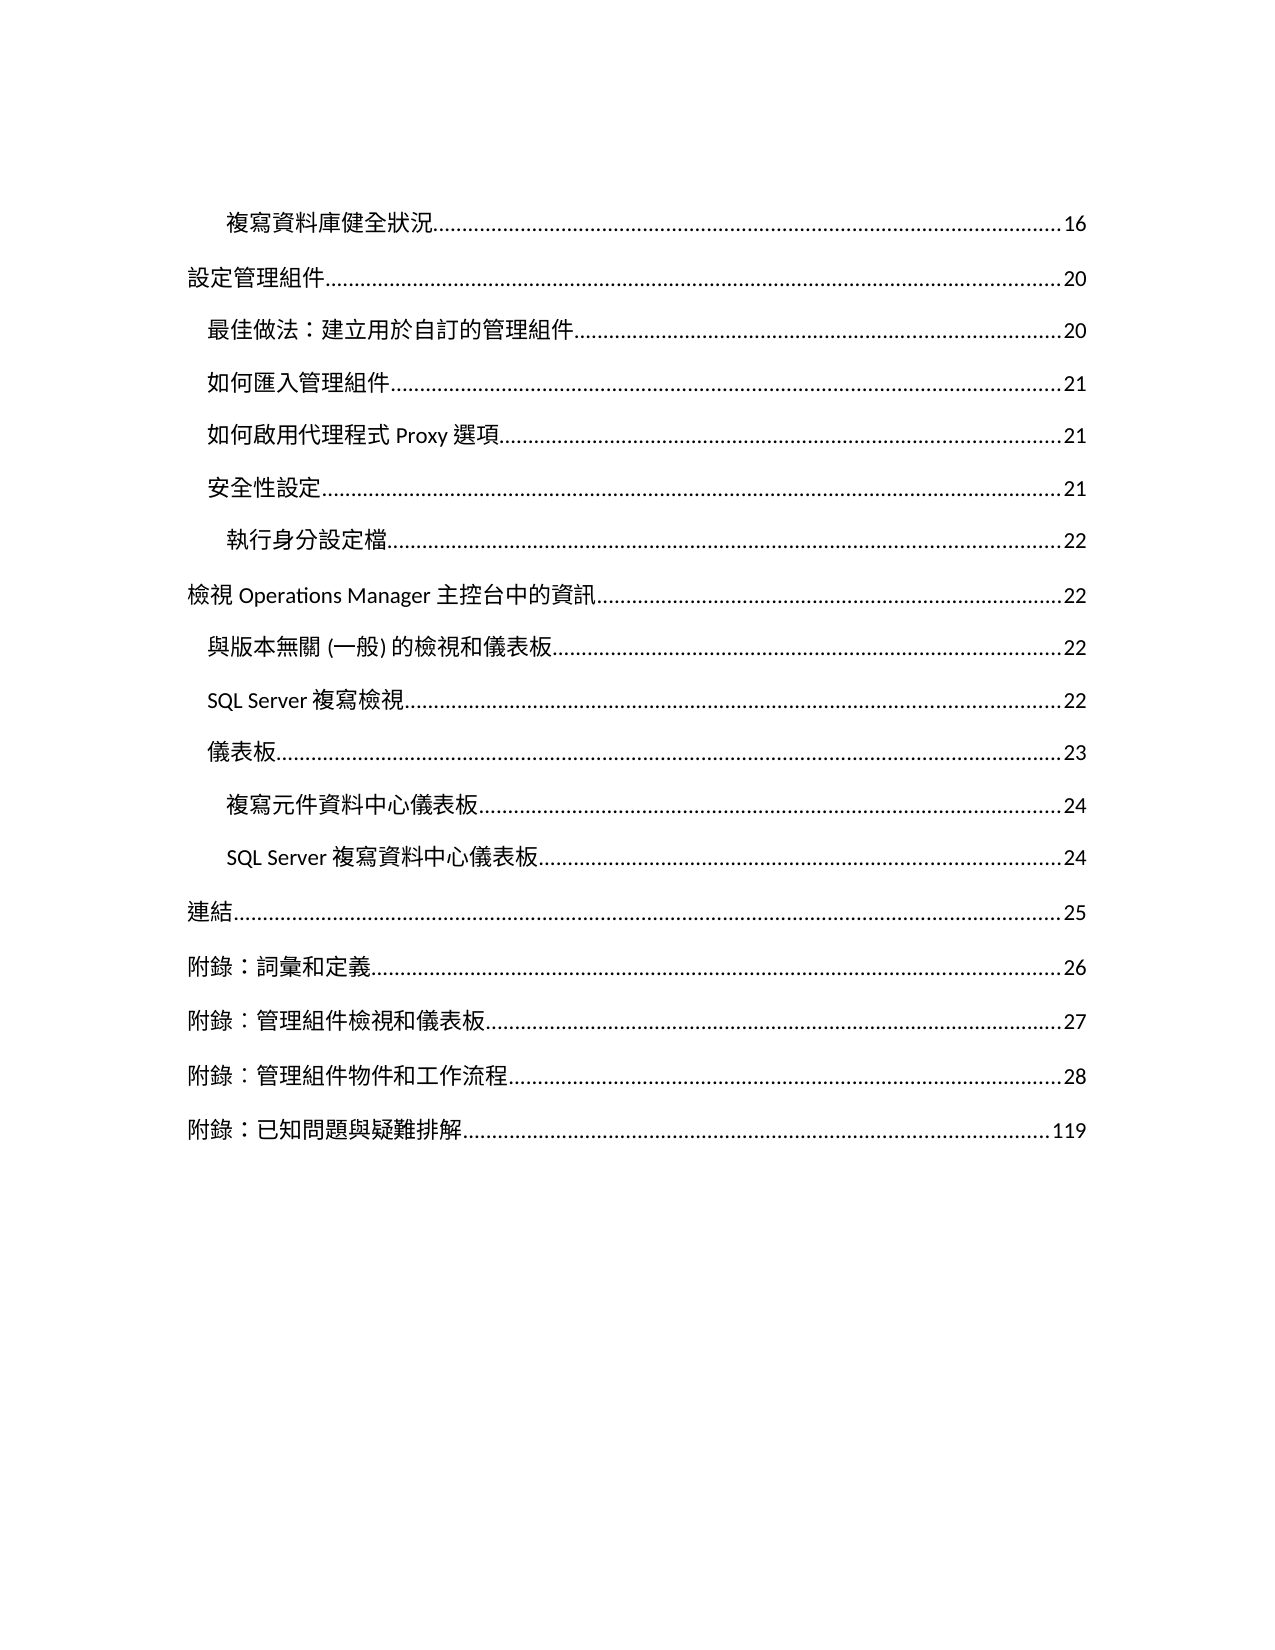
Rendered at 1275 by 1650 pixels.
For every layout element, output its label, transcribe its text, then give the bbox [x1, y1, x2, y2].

text 複寫元件資料中心儀表板 24 [226, 787, 1087, 820]
text 最佳做法：建立用於自訂的管理組件 20 [207, 312, 1087, 345]
text 與版本無關 (一般) 的檢視和儀表板 22 [207, 629, 1087, 662]
text 檢視 Operations Manager 主控台中的資訊 22 [187, 577, 1087, 610]
text 複寫資料庫健全狀況 16 [226, 205, 1087, 238]
text 安全性設定 21 [207, 470, 1087, 503]
text 連結 25 [187, 894, 1087, 927]
text 附錄：已知問題與疑難排解 119 [187, 1112, 1087, 1145]
text 如何匯入管理組件 21 [207, 365, 1087, 398]
text 附錄︰管理組件物件和工作流程 28 [187, 1058, 1087, 1091]
text 附錄：詞彙和定義 26 [187, 948, 1087, 982]
text SQL Server 複寫資料中心儀表板 24 [226, 839, 1087, 872]
text 儀表板 23 [207, 734, 1087, 767]
text 設定管理組件 20 [187, 260, 1087, 293]
text 執行身分設定檔 22 [226, 522, 1087, 555]
text 附錄︰管理組件檢視和儀表板 27 [187, 1003, 1087, 1036]
text SQL Server 複寫檢視 22 [207, 682, 1087, 715]
text 如何啟用代理程式 Proxy 選項 21 [207, 417, 1087, 450]
